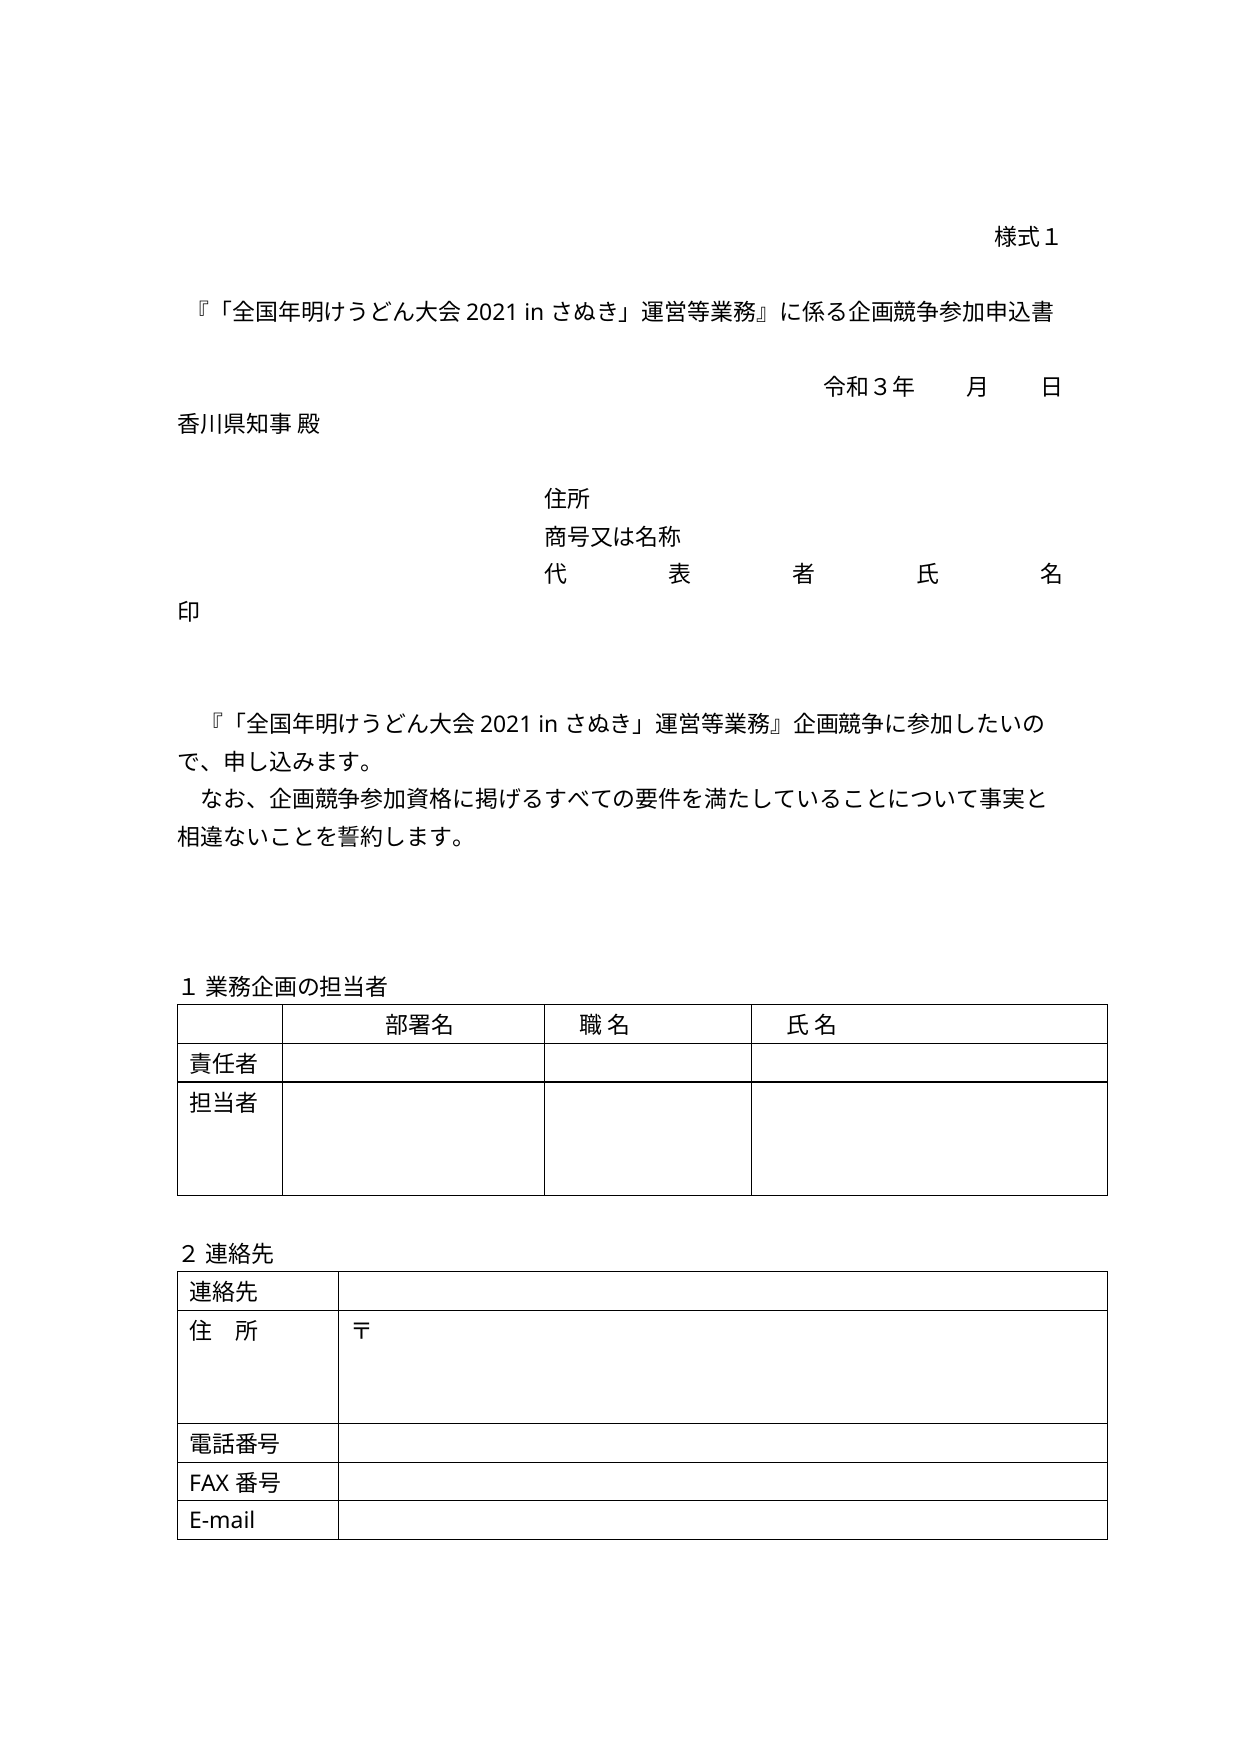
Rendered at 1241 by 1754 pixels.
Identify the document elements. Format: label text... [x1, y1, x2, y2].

table_cell [283, 1044, 544, 1081]
text 令和３年 月 日 [177, 367, 1063, 404]
text 住所 [177, 479, 1063, 517]
table_header 連絡先 [178, 1272, 338, 1309]
table_header [178, 1005, 282, 1043]
table_cell [545, 1083, 751, 1195]
text 代表者氏名 印 [177, 554, 1063, 629]
table_cell [545, 1044, 751, 1081]
table_header [339, 1272, 1107, 1309]
table_cell 責任者 [178, 1044, 282, 1081]
text 商号又は名称 [177, 517, 1063, 554]
table_cell [339, 1463, 1107, 1500]
table_cell [339, 1501, 1107, 1539]
text ２ 連絡先 [177, 1233, 1063, 1271]
text １ 業務企画の担当者 [177, 967, 1063, 1004]
table_header 氏 名 [752, 1005, 1107, 1043]
table_cell [752, 1044, 1107, 1081]
table_cell [339, 1424, 1107, 1462]
table_header 職 名 [545, 1005, 751, 1043]
text 『「全国年明けうどん大会2021 in さぬき」運営等業務』に係る企画競争参加申込書 [177, 292, 1063, 329]
table_cell 〒 [339, 1311, 1107, 1423]
table_cell 担当者 [178, 1083, 282, 1195]
table_cell [752, 1083, 1107, 1195]
table_cell FAX 番号 [178, 1463, 338, 1500]
text 様式１ [177, 217, 1063, 254]
text なお、企画競争参加資格に掲げるすべての要件を満たしていることについて事実と相違ないことを誓約します。 [177, 779, 1063, 854]
table_cell [283, 1083, 544, 1195]
table_cell 住 所 [178, 1311, 338, 1423]
text 『「全国年明けうどん大会2021 in さぬき」運営等業務』企画競争に参加したいので、申し込みます。 [177, 704, 1048, 779]
table_cell E-mail [178, 1501, 338, 1539]
text 香川県知事 殿 [177, 404, 1063, 442]
table_header 部署名 [283, 1005, 544, 1043]
table_cell 電話番号 [178, 1424, 338, 1462]
